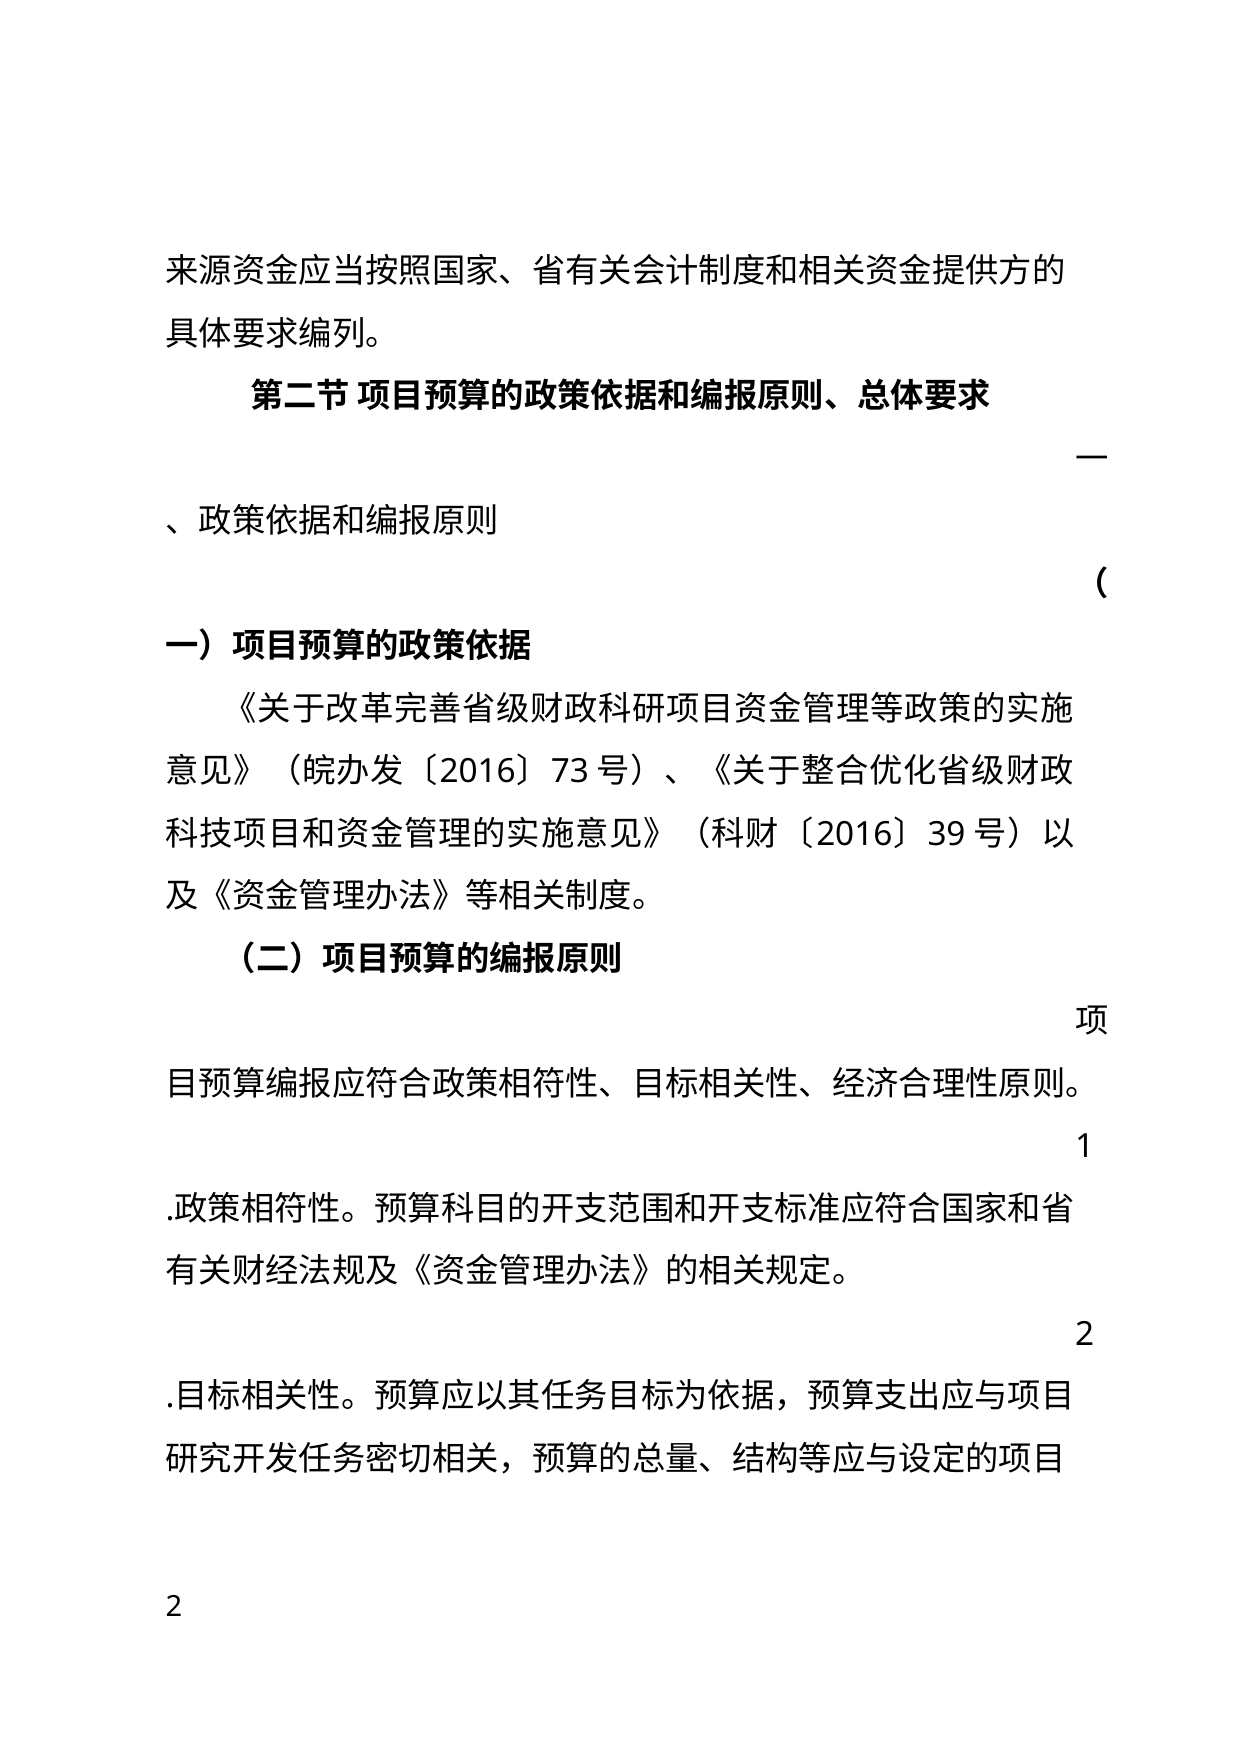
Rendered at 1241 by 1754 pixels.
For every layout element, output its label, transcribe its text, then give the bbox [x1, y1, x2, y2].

text 1.政策相符性。预算科目的开支范围和开支标准应符合国家和省有关财经法规及《资金管理办法》的相关规定。 [165, 1108, 1075, 1295]
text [165, 1295, 1075, 1483]
text 第二节 项目预算的政策依据和编报原则、总体要求 [165, 358, 1075, 420]
text 《关于改革完善省级财政科研项目资金管理等政策的实施意见》（皖办发〔2016〕73号）、《关于整合优化省级财政科技项目和资金管理的实施意见》（科财〔2016〕39号）以及《资金管理办法》等相关制度。 [165, 670, 1075, 920]
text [165, 233, 1075, 358]
text （一）项目预算的政策依据 [165, 545, 1075, 670]
text 项目预算编报应符合政策相符性、目标相关性、经济合理性原则。 [165, 983, 1075, 1108]
text 一、政策依据和编报原则 [165, 420, 1075, 545]
text （二）项目预算的编报原则 [165, 920, 1075, 983]
